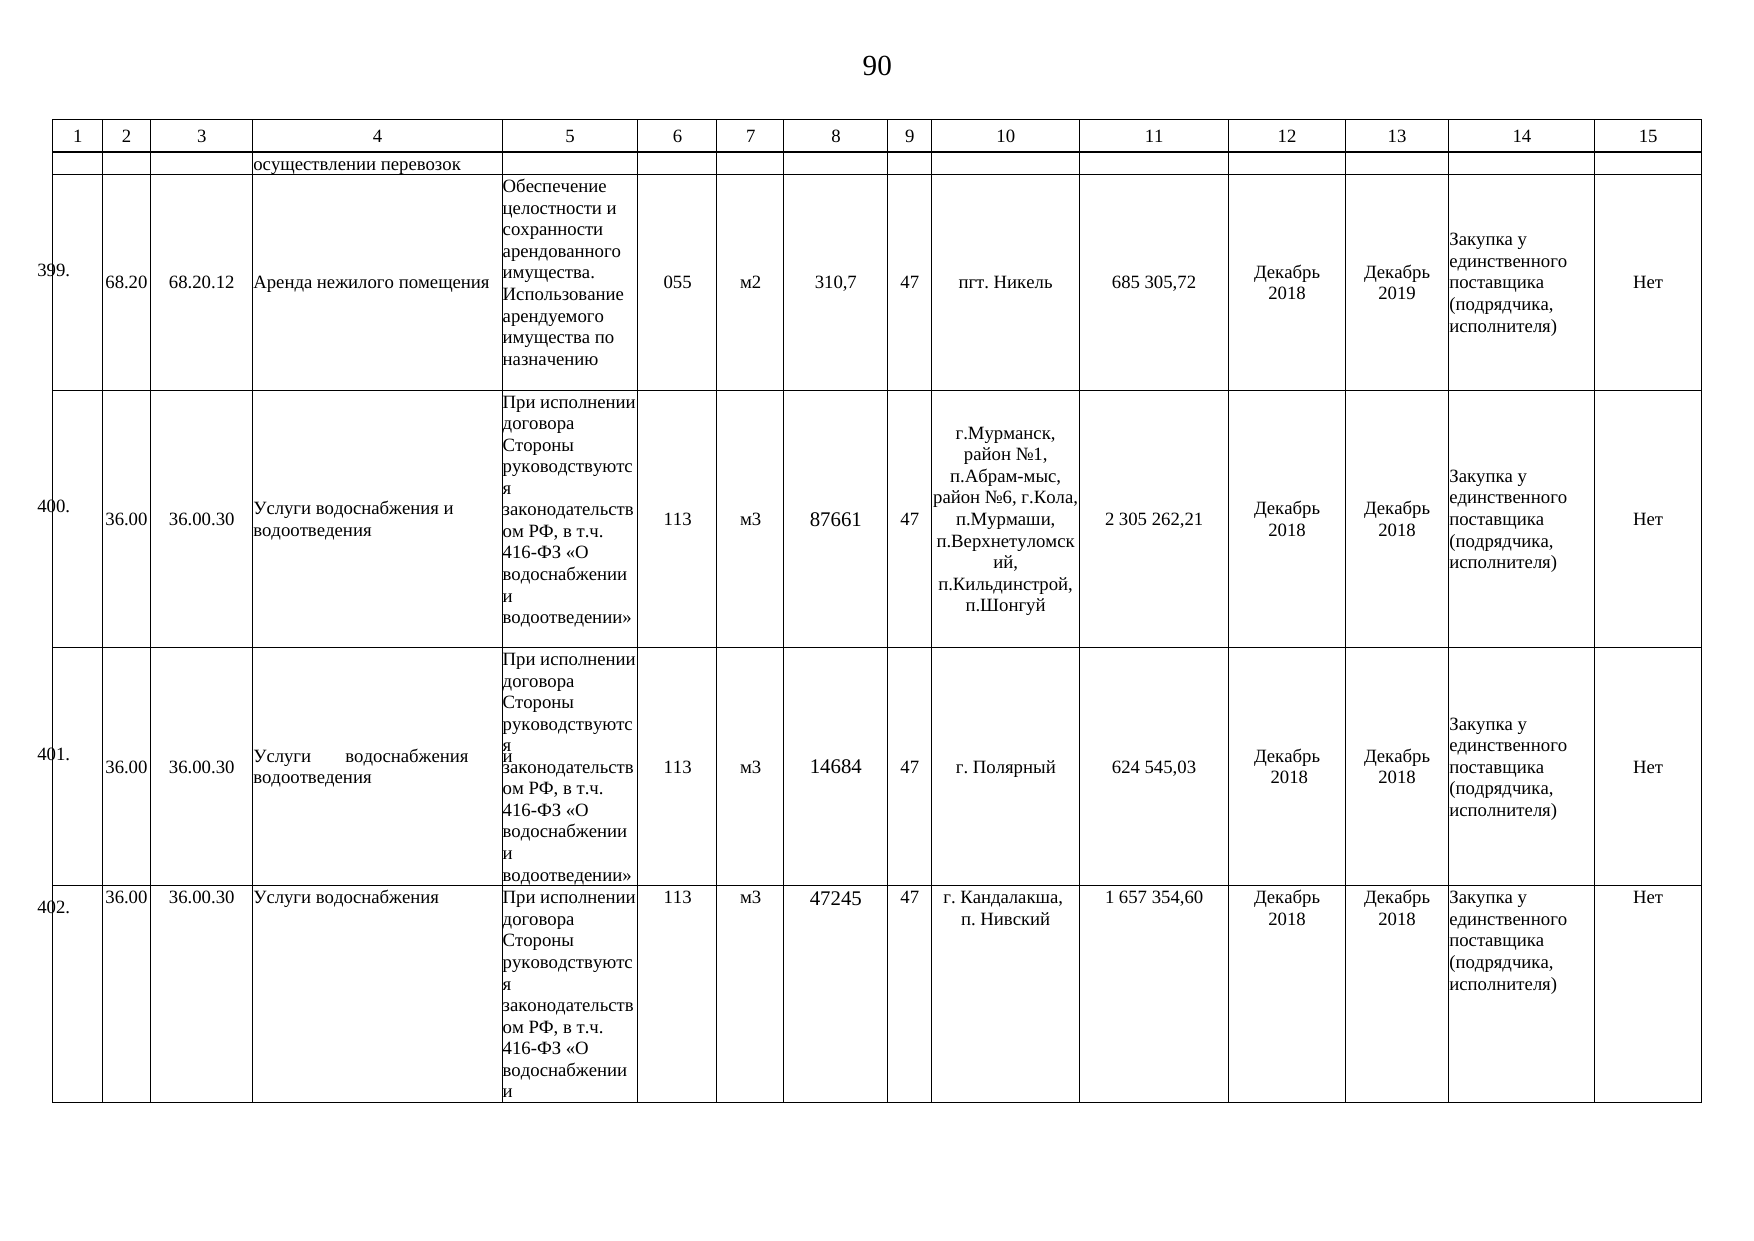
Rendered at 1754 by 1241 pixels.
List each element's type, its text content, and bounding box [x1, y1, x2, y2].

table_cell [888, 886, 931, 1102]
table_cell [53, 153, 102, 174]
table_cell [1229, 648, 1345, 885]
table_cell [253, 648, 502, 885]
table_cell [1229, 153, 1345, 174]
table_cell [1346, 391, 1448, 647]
table_header 8 [784, 120, 887, 151]
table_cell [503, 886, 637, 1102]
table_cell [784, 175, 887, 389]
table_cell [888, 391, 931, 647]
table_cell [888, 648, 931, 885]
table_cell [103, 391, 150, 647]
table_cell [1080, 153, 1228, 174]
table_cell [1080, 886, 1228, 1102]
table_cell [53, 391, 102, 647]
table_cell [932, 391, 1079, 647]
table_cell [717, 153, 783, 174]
table_header 1 [53, 120, 102, 151]
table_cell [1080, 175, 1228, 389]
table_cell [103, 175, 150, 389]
table_header 14 [1449, 120, 1594, 151]
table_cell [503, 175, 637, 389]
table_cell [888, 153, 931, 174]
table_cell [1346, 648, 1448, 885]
table_header 7 [717, 120, 783, 151]
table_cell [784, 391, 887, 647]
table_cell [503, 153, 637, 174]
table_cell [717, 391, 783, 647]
table_header 10 [932, 120, 1079, 151]
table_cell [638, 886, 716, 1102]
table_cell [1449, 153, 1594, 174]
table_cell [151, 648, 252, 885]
table_header 15 [1595, 120, 1701, 151]
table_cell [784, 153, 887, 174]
table_header 9 [888, 120, 931, 151]
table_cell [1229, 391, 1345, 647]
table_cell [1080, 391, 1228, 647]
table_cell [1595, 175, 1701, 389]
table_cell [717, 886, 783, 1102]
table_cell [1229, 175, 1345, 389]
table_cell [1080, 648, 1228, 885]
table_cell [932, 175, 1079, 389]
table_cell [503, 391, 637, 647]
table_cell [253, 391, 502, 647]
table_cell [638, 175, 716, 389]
table_header 6 [638, 120, 716, 151]
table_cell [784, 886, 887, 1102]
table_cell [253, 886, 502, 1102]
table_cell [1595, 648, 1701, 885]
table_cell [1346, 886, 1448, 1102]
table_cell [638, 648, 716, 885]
table_header 4 [253, 120, 502, 151]
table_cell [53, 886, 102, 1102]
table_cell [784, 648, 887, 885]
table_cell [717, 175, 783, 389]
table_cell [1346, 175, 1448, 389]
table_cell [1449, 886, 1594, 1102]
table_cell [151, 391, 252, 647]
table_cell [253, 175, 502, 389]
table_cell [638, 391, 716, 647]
table_header 3 [151, 120, 252, 151]
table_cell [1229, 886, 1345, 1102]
table_header 5 [503, 120, 637, 151]
table_header 13 [1346, 120, 1448, 151]
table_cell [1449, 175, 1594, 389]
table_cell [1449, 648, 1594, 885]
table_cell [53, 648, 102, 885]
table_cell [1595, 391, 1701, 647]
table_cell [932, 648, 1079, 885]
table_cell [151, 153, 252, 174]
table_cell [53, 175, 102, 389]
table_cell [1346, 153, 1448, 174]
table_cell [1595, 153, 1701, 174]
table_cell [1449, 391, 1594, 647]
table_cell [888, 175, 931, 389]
table_header 11 [1080, 120, 1228, 151]
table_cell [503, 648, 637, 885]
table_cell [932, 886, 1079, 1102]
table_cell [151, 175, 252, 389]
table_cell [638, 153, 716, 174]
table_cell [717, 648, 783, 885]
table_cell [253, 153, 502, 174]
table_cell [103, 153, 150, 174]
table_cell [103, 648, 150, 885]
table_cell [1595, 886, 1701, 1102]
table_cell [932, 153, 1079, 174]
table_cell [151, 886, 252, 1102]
table_header 12 [1229, 120, 1345, 151]
table_header 2 [103, 120, 150, 151]
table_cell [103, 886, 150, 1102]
